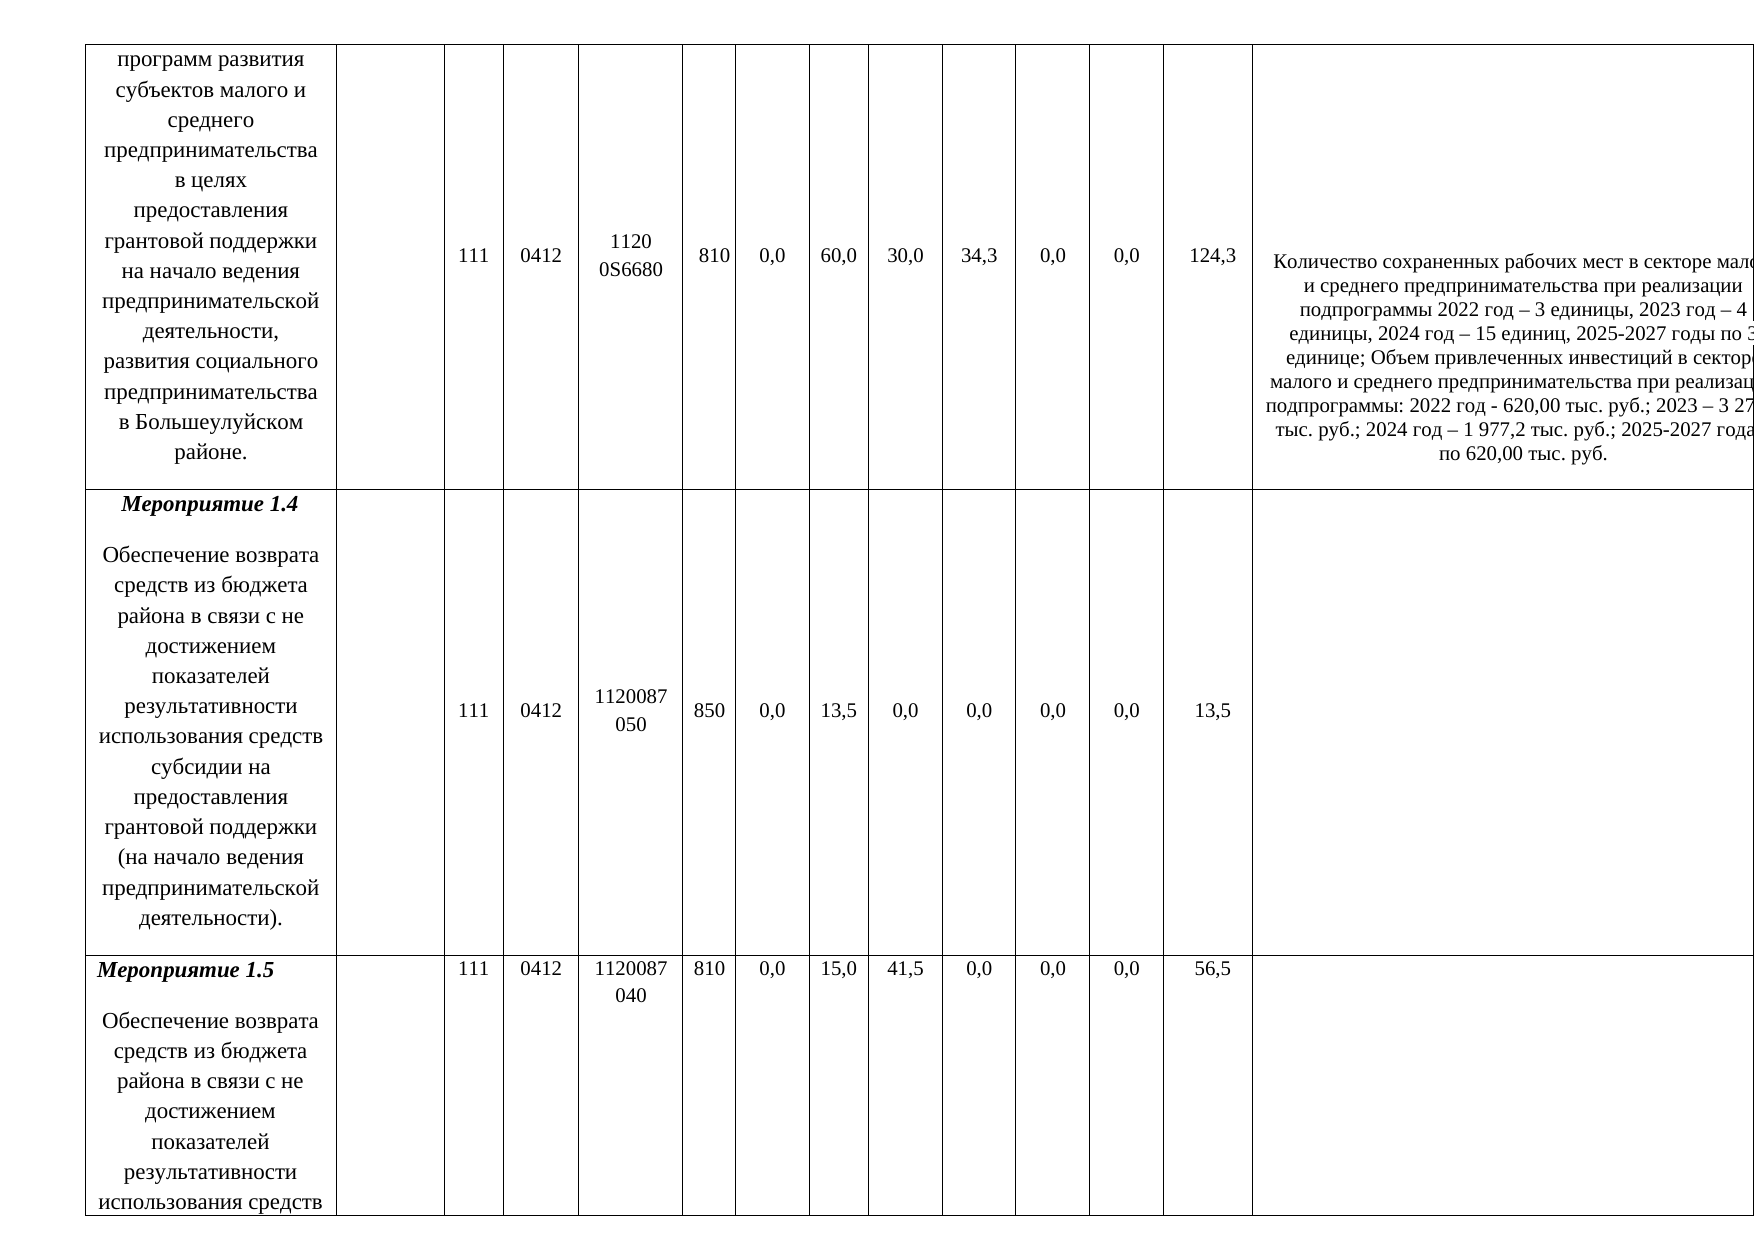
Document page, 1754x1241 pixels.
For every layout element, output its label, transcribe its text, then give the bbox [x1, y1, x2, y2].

table_cell 0,0 [943, 490, 1015, 955]
table_cell [1253, 490, 1753, 955]
table_cell 0,0 [943, 956, 1015, 1214]
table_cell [1253, 45, 1753, 489]
table_cell 15,0 [810, 956, 868, 1214]
table_cell 124,3 [1164, 45, 1252, 489]
table_cell 41,5 [869, 956, 942, 1214]
table_cell 850 [683, 490, 735, 955]
table_cell 810 [683, 45, 735, 489]
table_cell 1120087040 [579, 956, 682, 1214]
table_cell 13,5 [1164, 490, 1252, 955]
table_cell 0,0 [1090, 490, 1163, 955]
table_cell 111 [445, 956, 503, 1214]
table_cell 0412 [504, 45, 578, 489]
table_cell 0,0 [1090, 45, 1163, 489]
table_cell 0412 [504, 490, 578, 955]
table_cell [86, 45, 336, 489]
table_cell [337, 956, 444, 1214]
table_cell 0,0 [1090, 956, 1163, 1214]
table_cell 1120087050 [579, 490, 682, 955]
table_cell 0,0 [1016, 956, 1089, 1214]
table_cell 0412 [504, 956, 578, 1214]
table_cell Мероприятие 1.4 Обеспечение возврата средств из бюджета района в связи с не достижением показателей результативности использования средств субсидии на предоставления грантовой поддержки (на начало ведения предпринимательской деятельности). [86, 490, 336, 955]
table_cell 0,0 [736, 956, 809, 1214]
table_cell 111 [445, 490, 503, 955]
table_cell 0,0 [1016, 490, 1089, 955]
table_cell 34,3 [943, 45, 1015, 489]
table_cell 30,0 [869, 45, 942, 489]
table_cell 13,5 [810, 490, 868, 955]
table_cell 0,0 [1016, 45, 1089, 489]
table_cell [337, 490, 444, 955]
table_cell 111 [445, 45, 503, 489]
table_cell 0,0 [869, 490, 942, 955]
table_cell 60,0 [810, 45, 868, 489]
table_cell 0,0 [736, 490, 809, 955]
table_cell [1253, 956, 1753, 1214]
table_cell 0,0 [736, 45, 809, 489]
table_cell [86, 956, 336, 1214]
table_cell 56,5 [1164, 956, 1252, 1214]
table_cell 11200S6680 [579, 45, 682, 489]
table_cell 810 [683, 956, 735, 1214]
